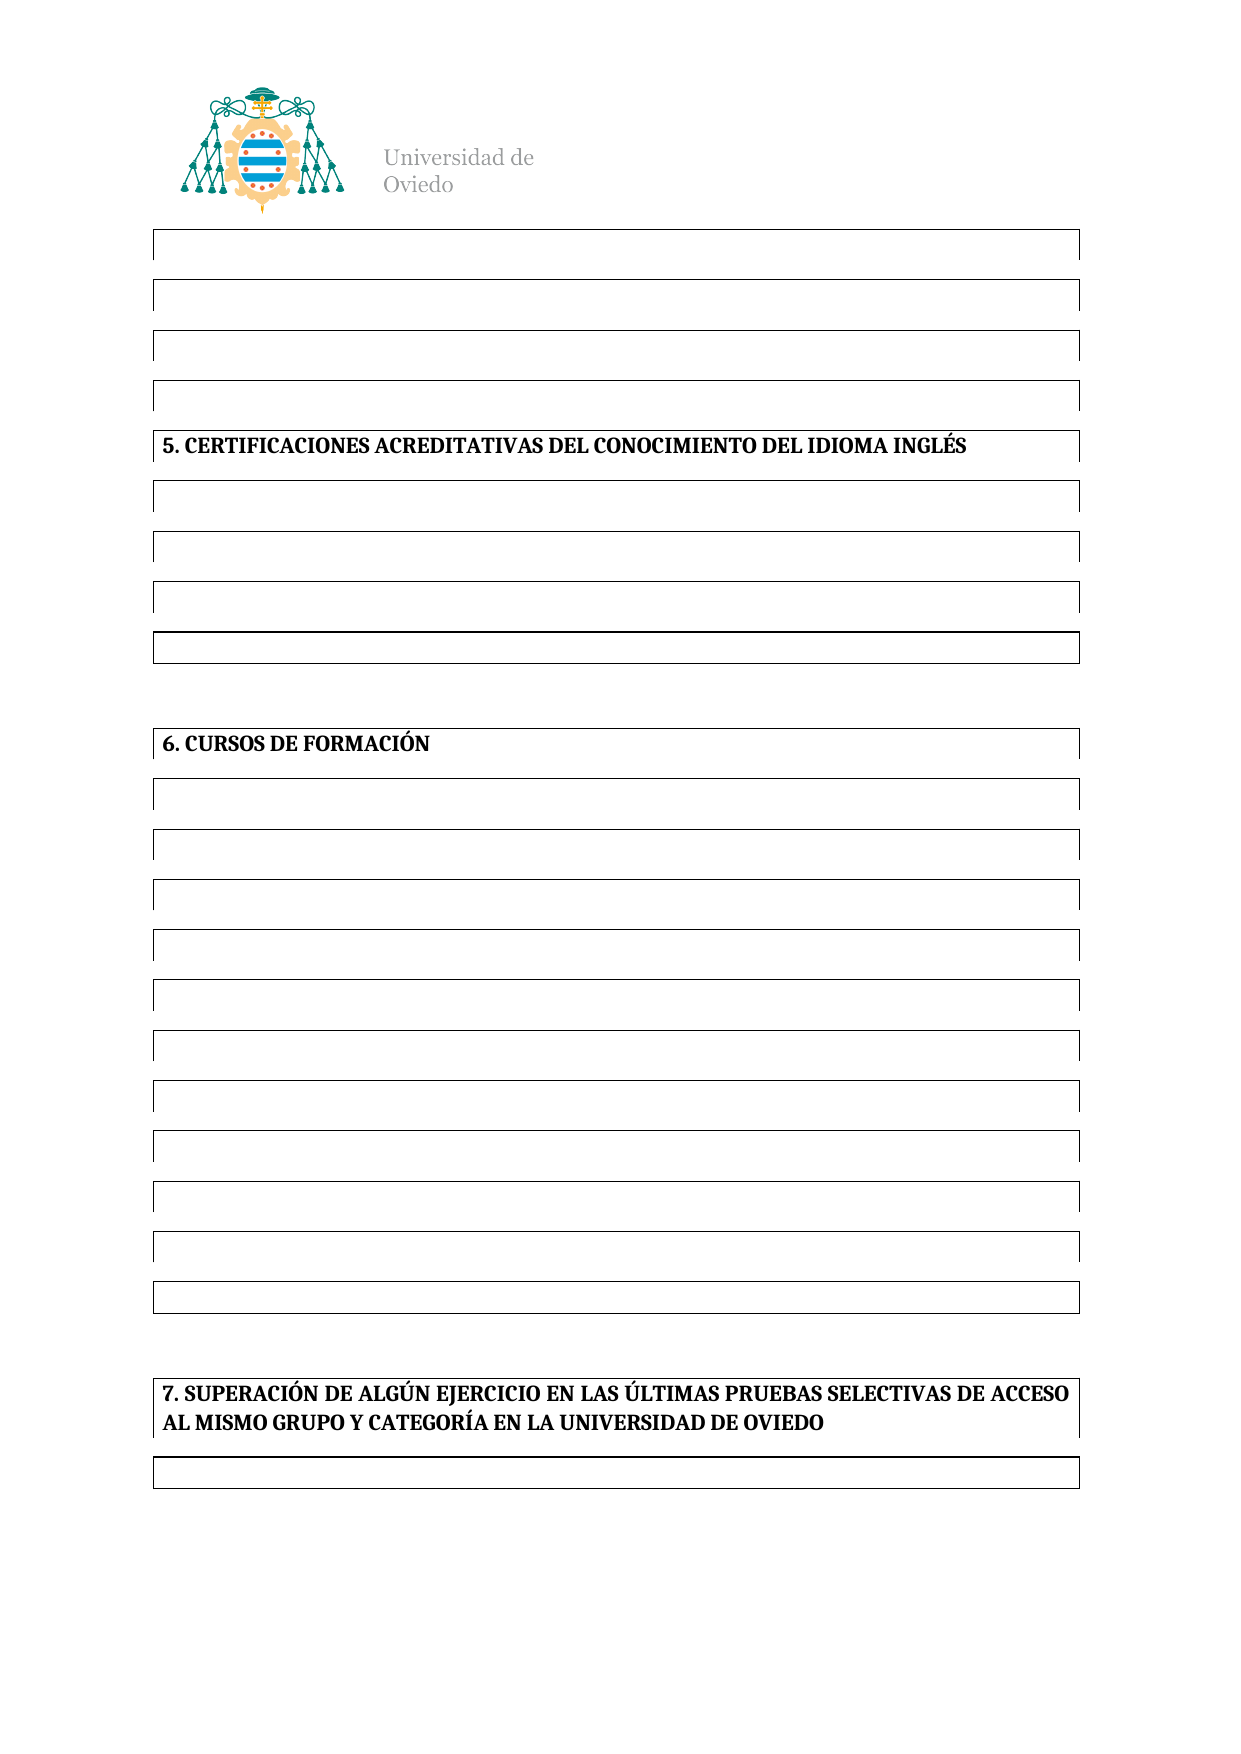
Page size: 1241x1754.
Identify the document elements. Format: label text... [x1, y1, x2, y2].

text 6. CURSOS DE FORMACIÓN [154, 729, 1079, 759]
text 7. SUPERACIÓN DE ALGÚN EJERCICIO EN LAS ÚLTIMAS PRUEBAS SELECTIVAS DE ACCESO AL MISMO GRUPO Y CATEGORÍA EN LA UNIVERSIDAD DE OVIEDO [154, 1379, 1079, 1438]
picture [162, 75, 548, 229]
text 5. CERTIFICACIONES ACREDITATIVAS DEL CONOCIMIENTO DEL IDIOMA INGLÉS [154, 431, 1079, 462]
